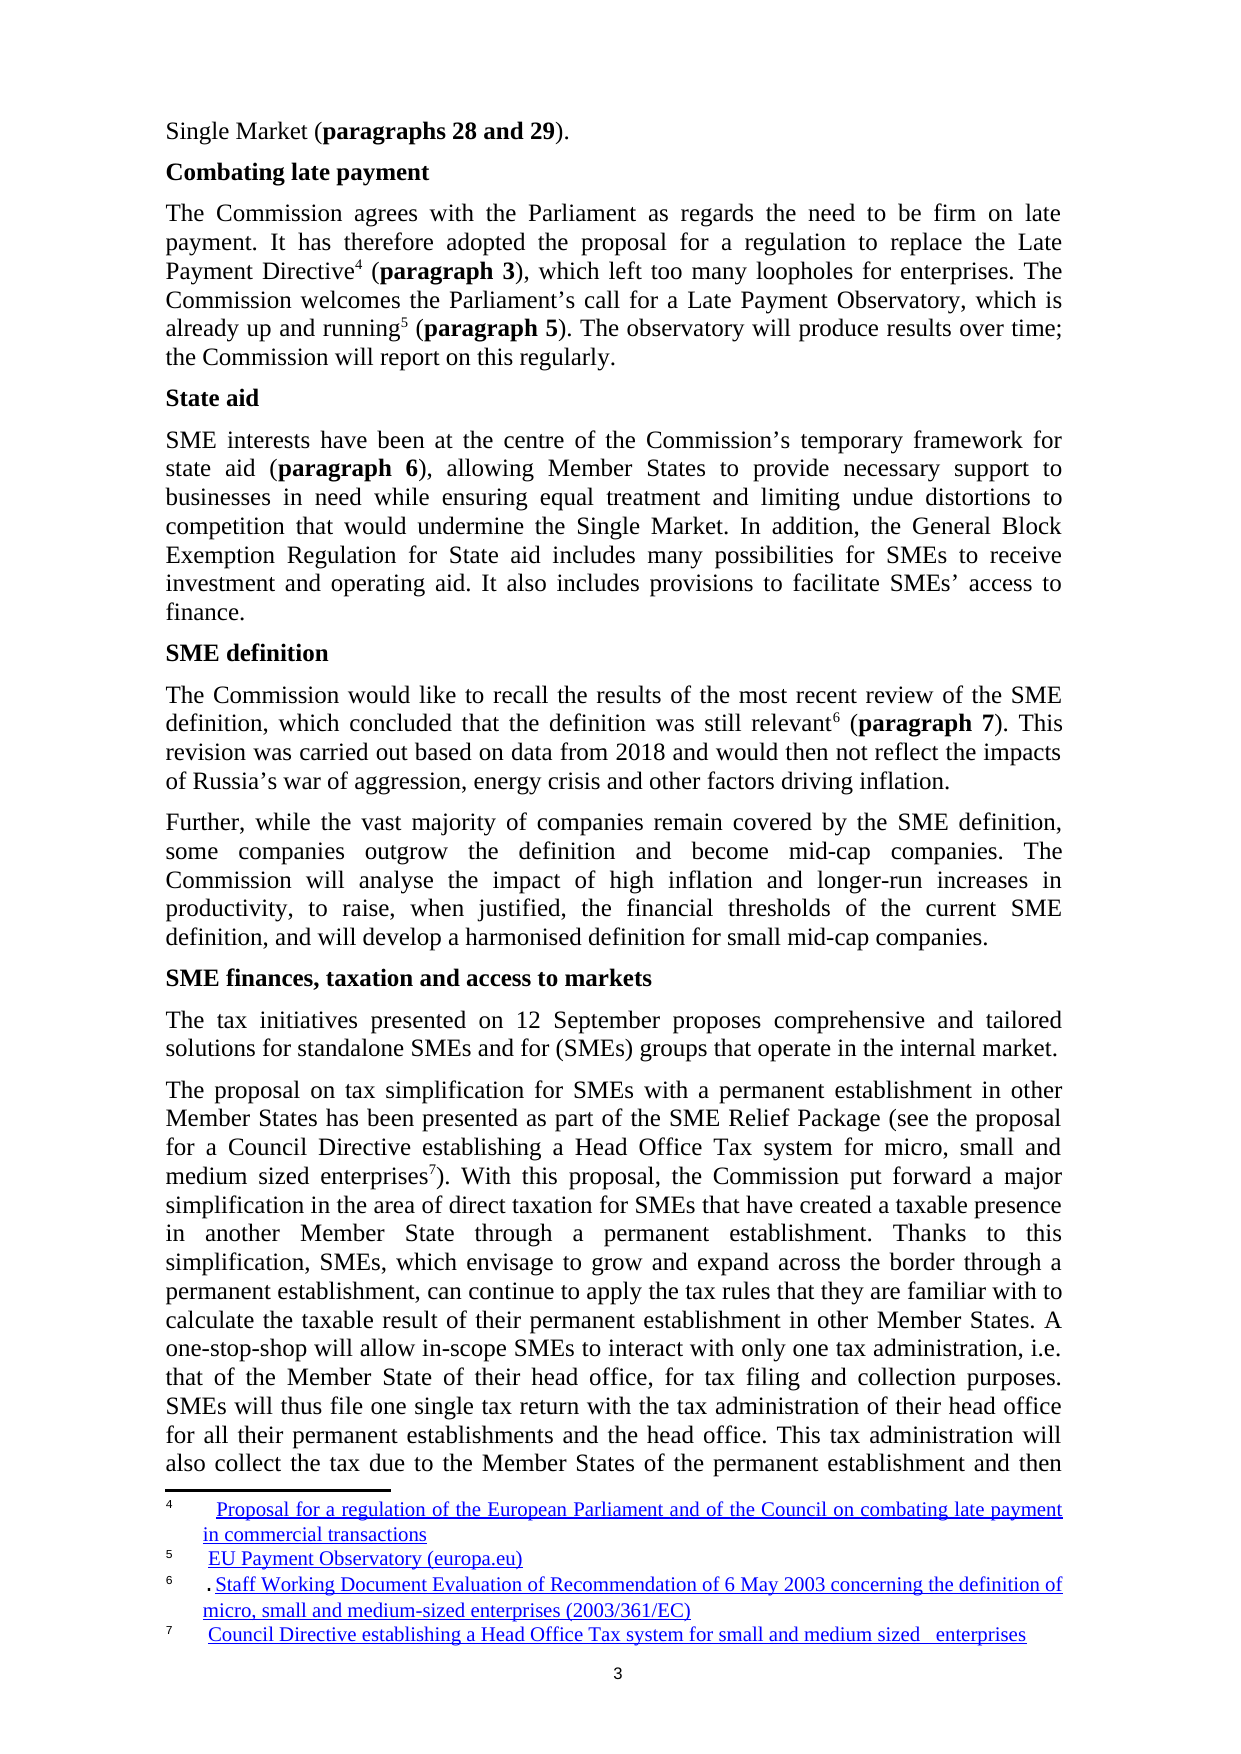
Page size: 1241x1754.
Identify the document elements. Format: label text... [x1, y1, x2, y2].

text State aid [165, 383, 1063, 412]
text The Commission agrees with the Parliament as regards the need to be firm on late payment. It has therefore adopted the proposal for a regulation to replace the Late Payment Directive (paragraph 3), which left too many loopholes for enterprises. The Commission welcomes the Parliament’s call for a Late Payment Observatory, which is already up and running (paragraph 5). The observatory will produce results over time; the Commission will report on this regularly. [165, 198, 1063, 371]
text The tax initiatives presented on 12 September proposes comprehensive and tailored solutions for standalone SMEs and for (SMEs) groups that operate in the internal market. [165, 1005, 1063, 1062]
text SME finances, taxation and access to markets [165, 963, 1063, 992]
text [165, 1075, 1063, 1477]
text Combating late payment [165, 157, 1063, 186]
text SME definition [165, 638, 1063, 667]
text Further, while the vast majority of companies remain covered by the SME definition, some companies outgrow the definition and become mid-cap companies. The Commission will analyse the impact of high inflation and longer-run increases in productivity, to raise, when justified, the financial thresholds of the current SME definition, and will develop a harmonised definition for small mid-cap companies. [165, 807, 1063, 951]
text The Commission would like to recall the results of the most recent review of the SME definition, which concluded that the definition was still relevant (paragraph 7). This revision was carried out based on data from 2018 and would then not reflect the impacts of Russia’s war of aggression, energy crisis and other factors driving inflation. [165, 680, 1063, 795]
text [165, 116, 1063, 145]
text SME interests have been at the centre of the Commission’s temporary framework for state aid (paragraph 6), allowing Member States to provide necessary support to businesses in need while ensuring equal treatment and limiting undue distortions to competition that would undermine the Single Market. In addition, the General Block Exemption Regulation for State aid includes many possibilities for SMEs to receive investment and operating aid. It also includes provisions to facilitate SMEs’ access to finance. [165, 425, 1063, 626]
